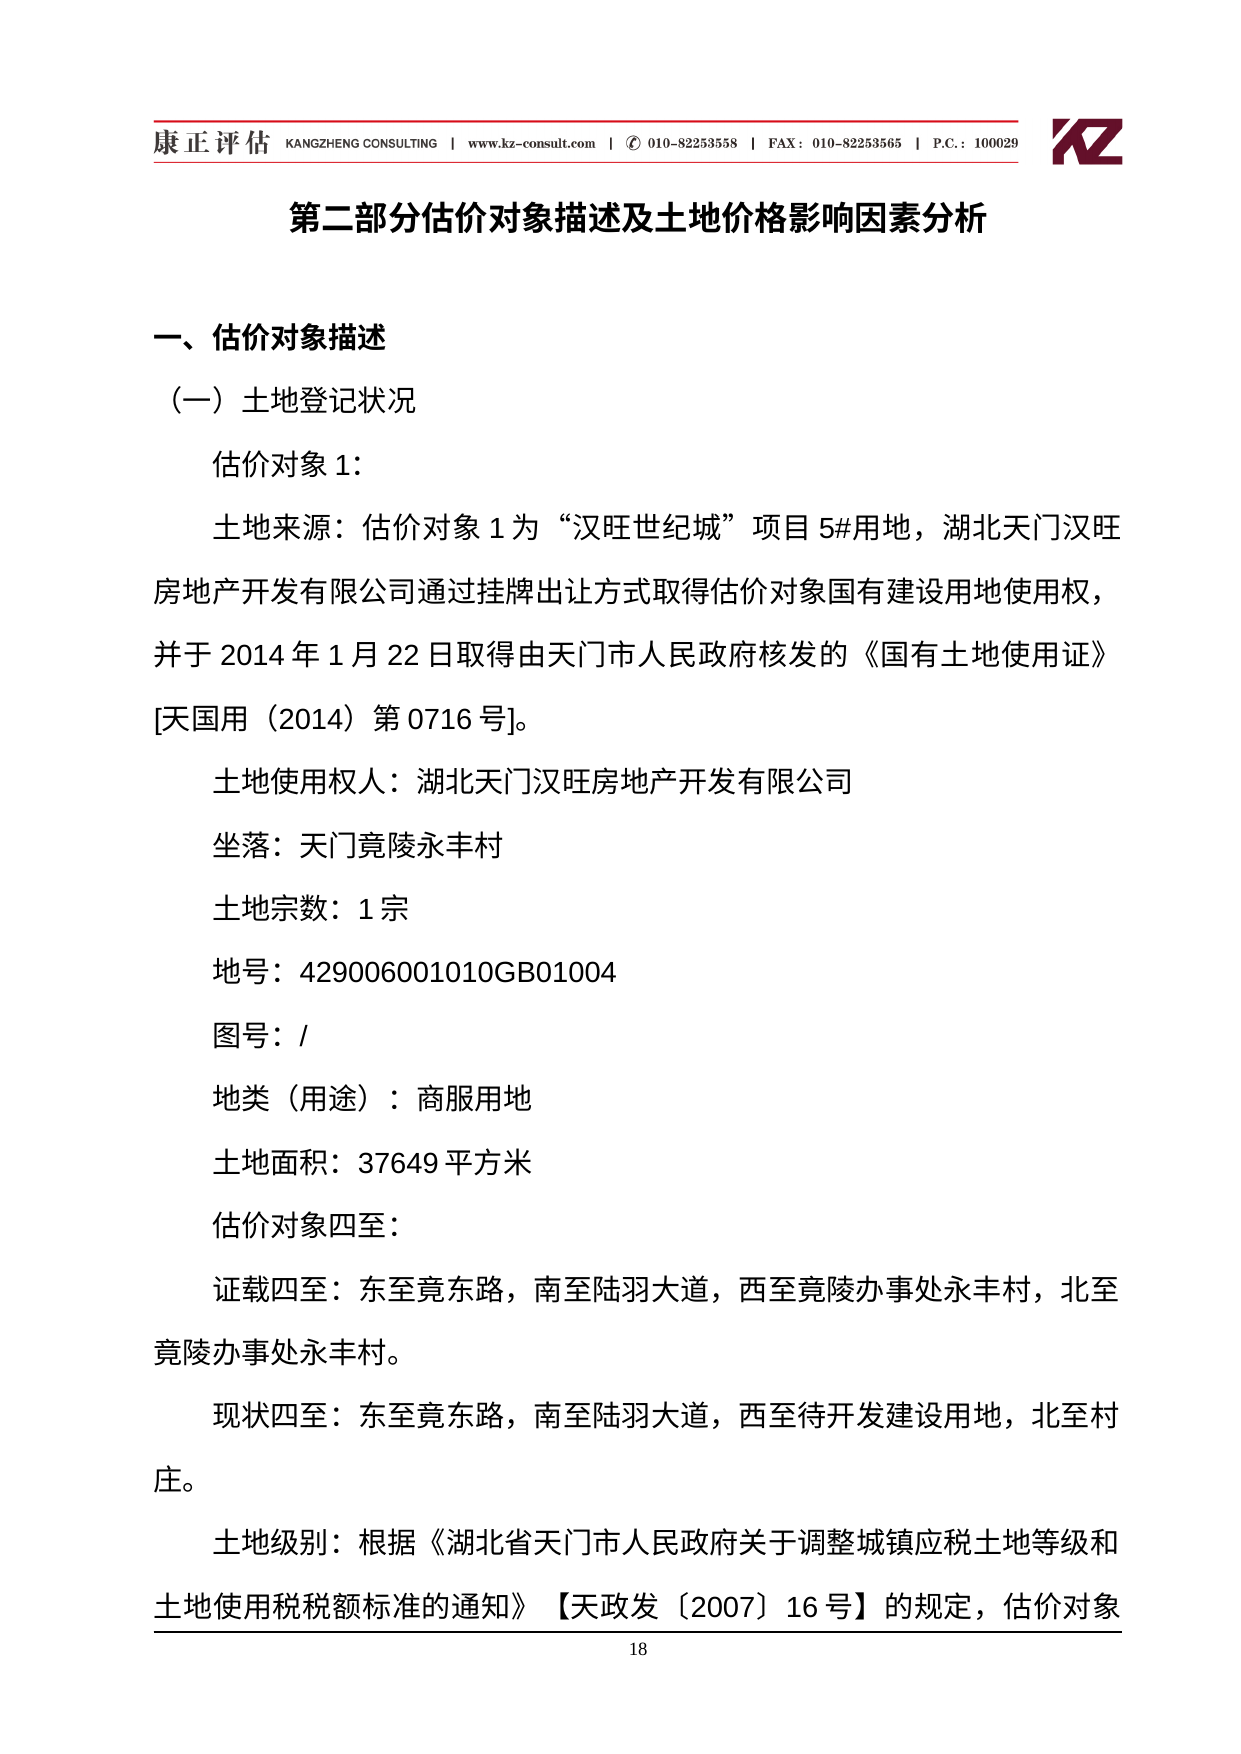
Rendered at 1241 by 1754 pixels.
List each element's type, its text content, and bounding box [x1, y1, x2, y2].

text 一、估价对象描述 [153, 314, 1122, 357]
text （一）土地登记状况 [153, 378, 1122, 420]
text 土地来源：估价对象1为“汉旺世纪城”项目5#用地，湖北天门汉旺房地产开发有限公司通过挂牌出让方式取得估价对象国有建设用地使用权，并于2014年1月22日取得由天门市人民政府核发的《国有土地使用证》[天国用（2014）第0716号]。 [153, 505, 1122, 737]
text 土地面积：37649平方米 [153, 1139, 1122, 1182]
text 估价对象四至： [153, 1203, 1122, 1245]
picture [153, 118, 1123, 165]
text 地号：429006001010GB01004 [153, 949, 1122, 991]
text 土地宗数：1宗 [153, 886, 1122, 928]
text 现状四至：东至竟东路，南至陆羽大道，西至待开发建设用地，北至村庄。 [153, 1393, 1122, 1499]
text 第二部分估价对象描述及土地价格影响因素分析 [153, 192, 1122, 240]
text 证载四至：东至竟东路，南至陆羽大道，西至竟陵办事处永丰村，北至竟陵办事处永丰村。 [153, 1266, 1122, 1372]
text 地类（用途）：商服用地 [153, 1076, 1122, 1118]
text 土地级别：根据《湖北省天门市人民政府关于调整城镇应税土地等级和土地使用税税额标准的通知》【天政发〔2007〕16号】的规定，估价对象1属于2级地价区。 [153, 1520, 1122, 1626]
text 坐落：天门竟陵永丰村 [153, 822, 1122, 864]
text 土地使用权人：湖北天门汉旺房地产开发有限公司 [153, 759, 1122, 801]
text 估价对象1： [153, 441, 1122, 484]
text 图号：/ [153, 1012, 1122, 1055]
